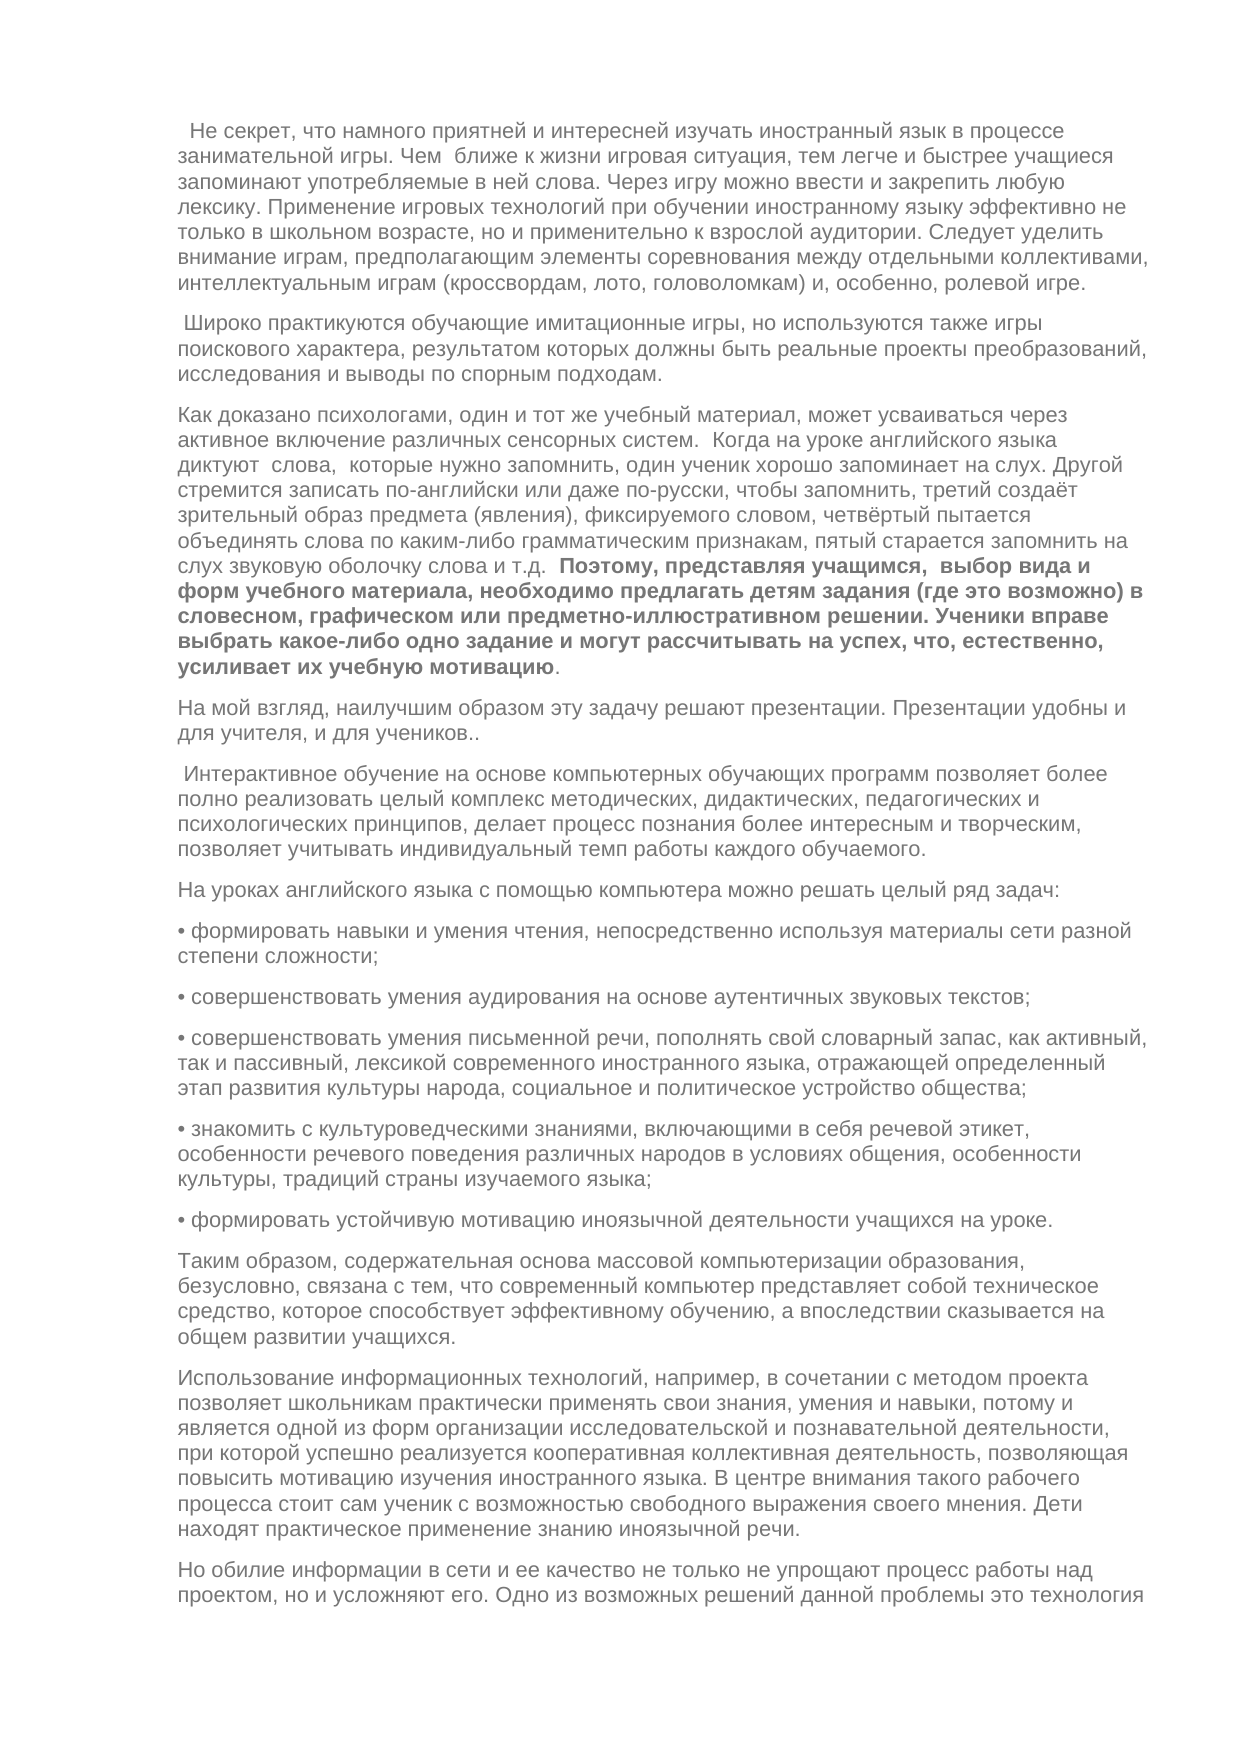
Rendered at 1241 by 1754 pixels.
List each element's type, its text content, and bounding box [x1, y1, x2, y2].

text Не секрет, что намного приятней и интересней изучать иностранный язык в процессе занимательной игры. Чем ближе к жизни игровая ситуация, тем легче и быстрее учащиеся запоминают употребляемые в ней слова. Через игру можно ввести и закрепить любую лексику. Применение игровых технологий при обучении иностранному языку эффективно не только в школьном возрасте, но и применительно к взрослой аудитории. Следует уделить внимание играм, предполагающим элементы соревнования между отдельными коллективами, интеллектуальным играм (кроссвордам, лото, головоломкам) и, особенно, ролевой игре. [177, 118, 1152, 294]
text Таким образом, содержательная основа массовой компьютеризации образования, безусловно, связана с тем, что современный компьютер представляет собой техническое средство, которое способствует эффективному обучению, а впоследствии сказывается на общем развитии учащихся. [177, 1248, 1152, 1349]
text • формировать навыки и умения чтения, непосредственно используя материалы сети разной степени сложности; [177, 918, 1152, 968]
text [177, 1556, 1152, 1607]
text Использование информационных технологий, например, в сочетании с методом проекта позволяет школьникам практически применять свои знания, умения и навыки, потому и является одной из форм организации исследовательской и познавательной деятельности, при которой успешно реализуется кооперативная коллективная деятельность, позволяющая повысить мотивацию изучения иностранного языка. В центре внимания такого рабочего процесса стоит сам ученик с возможностью свободного выражения своего мнения. Дети находят практическое применение знанию иноязычной речи. [177, 1364, 1152, 1541]
text На уроках английского языка с помощью компьютера можно решать целый ряд задач: [177, 877, 1152, 902]
text Как доказано психологами, один и тот же учебный материал, может усваиваться через активное включение различных сенсорных систем. Когда на уроке английского языка диктуют слова, которые нужно запомнить, один ученик хорошо запоминает на слух. Другой стремится записать по-английски или даже по-русски, чтобы запомнить, третий создаёт зрительный образ предмета (явления), фиксируемого словом, четвёртый пытается объединять слова по каким-либо грамматическим признакам, пятый старается запомнить на слух звуковую оболочку слова и т.д. Поэтому, представляя учащимся, выбор вида и форм учебного материала, необходимо предлагать детям задания (где это возможно) в словесном, графическом или предметно-иллюстративном решении. Ученики вправе выбрать какое-либо одно задание и могут рассчитывать на успех, что, естественно, усиливает их учебную мотивацию. [177, 401, 1152, 679]
text Широко практикуются обучающие имитационные игры, но используются также игры поискового характера, результатом которых должны быть реальные проекты преобразований, исследования и выводы по спорным подходам. [177, 310, 1152, 386]
text • знакомить с культуроведческими знаниями, включающими в себя речевой этикет, особенности речевого поведения различных народов в условиях общения, особенности культуры, традиций страны изучаемого языка; [177, 1116, 1152, 1191]
text • совершенствовать умения письменной речи, пополнять свой словарный запас, как активный, так и пассивный, лексикой современного иностранного языка, отражающей определенный этап развития культуры народа, социальное и политическое устройство общества; [177, 1024, 1152, 1100]
text Интерактивное обучение на основе компьютерных обучающих программ позволяет более полно реализовать целый комплекс методических, дидактических, педагогических и психологических принципов, делает процесс познания более интересным и творческим, позволяет учитывать индивидуальный темп работы каждого обучаемого. [177, 760, 1152, 861]
text • формировать устойчивую мотивацию иноязычной деятельности учащихся на уроке. [177, 1207, 1152, 1232]
text • совершенствовать умения аудирования на основе аутентичных звуковых текстов; [177, 984, 1152, 1009]
text На мой взгляд, наилучшим образом эту задачу решают презентации. Презентации удобны и для учителя, и для учеников.. [177, 694, 1152, 745]
